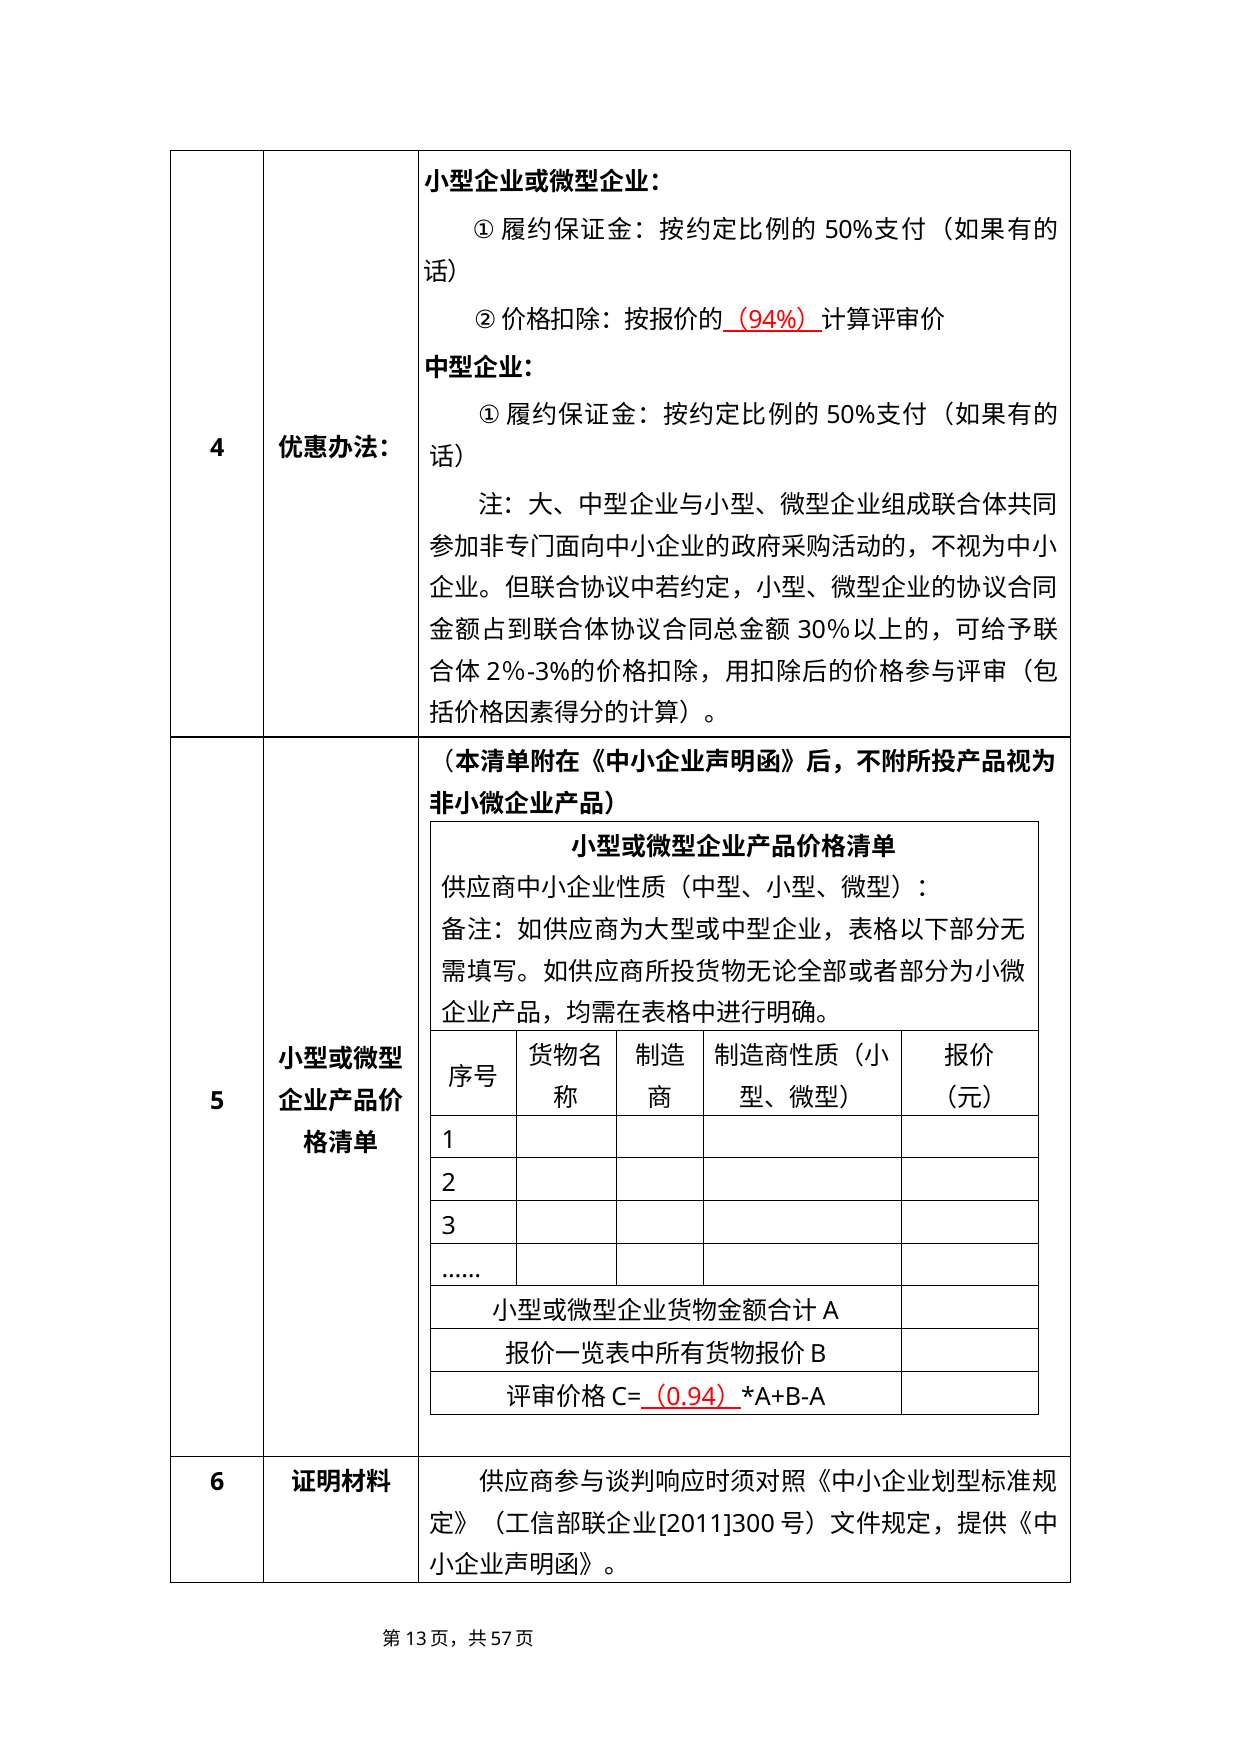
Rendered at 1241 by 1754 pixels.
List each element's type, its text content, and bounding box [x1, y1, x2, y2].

table_cell 优惠办法： [264, 151, 418, 736]
table_cell 小型或微型企业产品价格清单 [264, 738, 418, 1456]
table_cell 小型企业或微型企业： ①履约保证金：按约定比例的50%支付（如果有的话） ②价格扣除：按报价的（94%）计算评审价 中型企业： ①履约保证金：按约定比例的50%支付（如果有的话） 注：大、中型企业与小型、微型企业组成联合体共同参加非专门面向中小企业的政府采购活动的，不视为中小企业。但联合协议中若约定，小型、微型企业的协议合同金额占到联合体协议合同总金额30％以上的，可给予联合体2％-3%的价格扣除，用扣除后的价格参与评审（包括价格因素得分的计算）。 [419, 151, 1070, 736]
table_cell 6 [171, 1457, 263, 1582]
table_cell 4 [171, 151, 263, 736]
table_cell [419, 1457, 1070, 1582]
table_cell 证明材料 [264, 1457, 418, 1582]
table_cell （本清单附在《中小企业声明函》后，不附所投产品视为非小微企业产品） [419, 738, 1070, 1456]
table_cell 5 [171, 738, 263, 1456]
